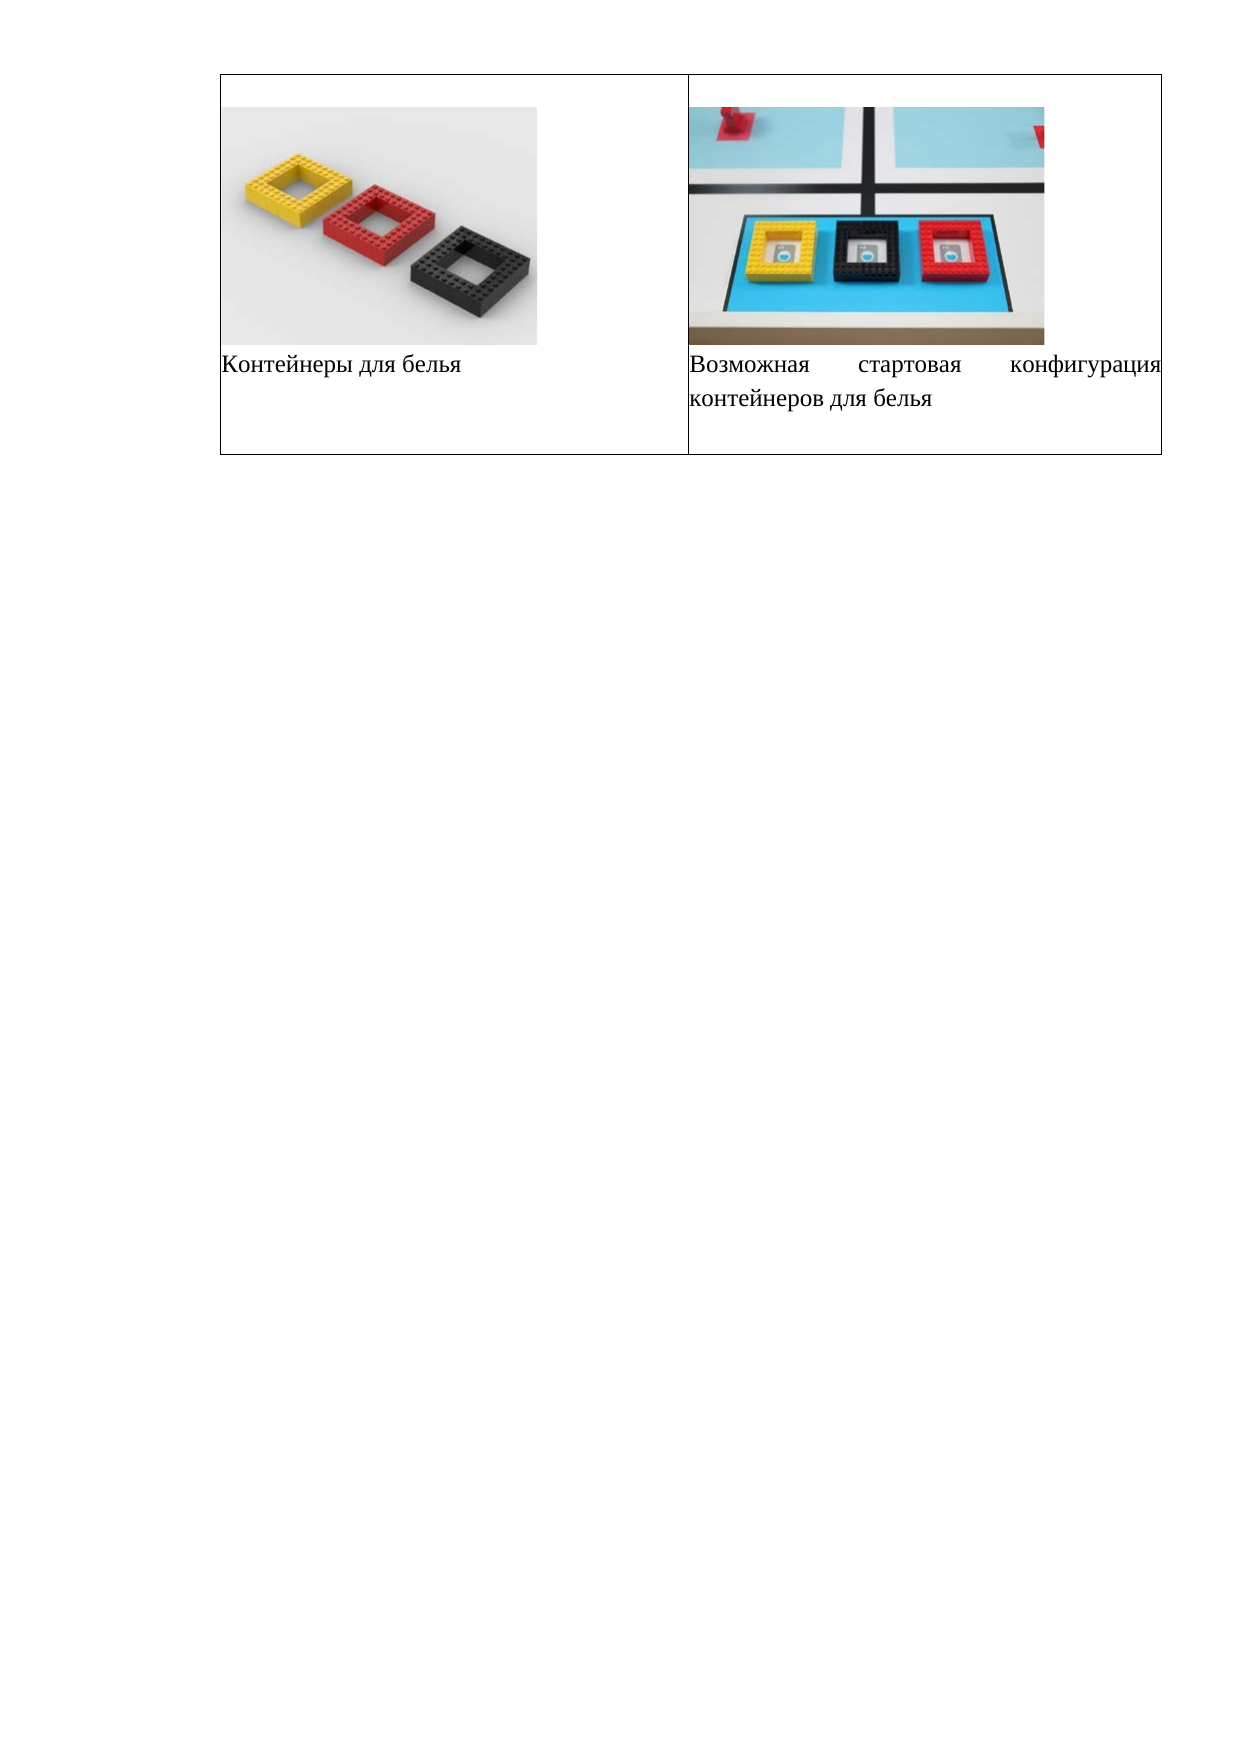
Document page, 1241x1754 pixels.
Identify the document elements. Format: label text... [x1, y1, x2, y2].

picture [689, 107, 1045, 345]
picture [221, 107, 538, 345]
table_cell Контейнеры для белья [221, 75, 688, 454]
table_cell Возможная стартовая конфигурация контейнеров для белья [689, 75, 1161, 454]
